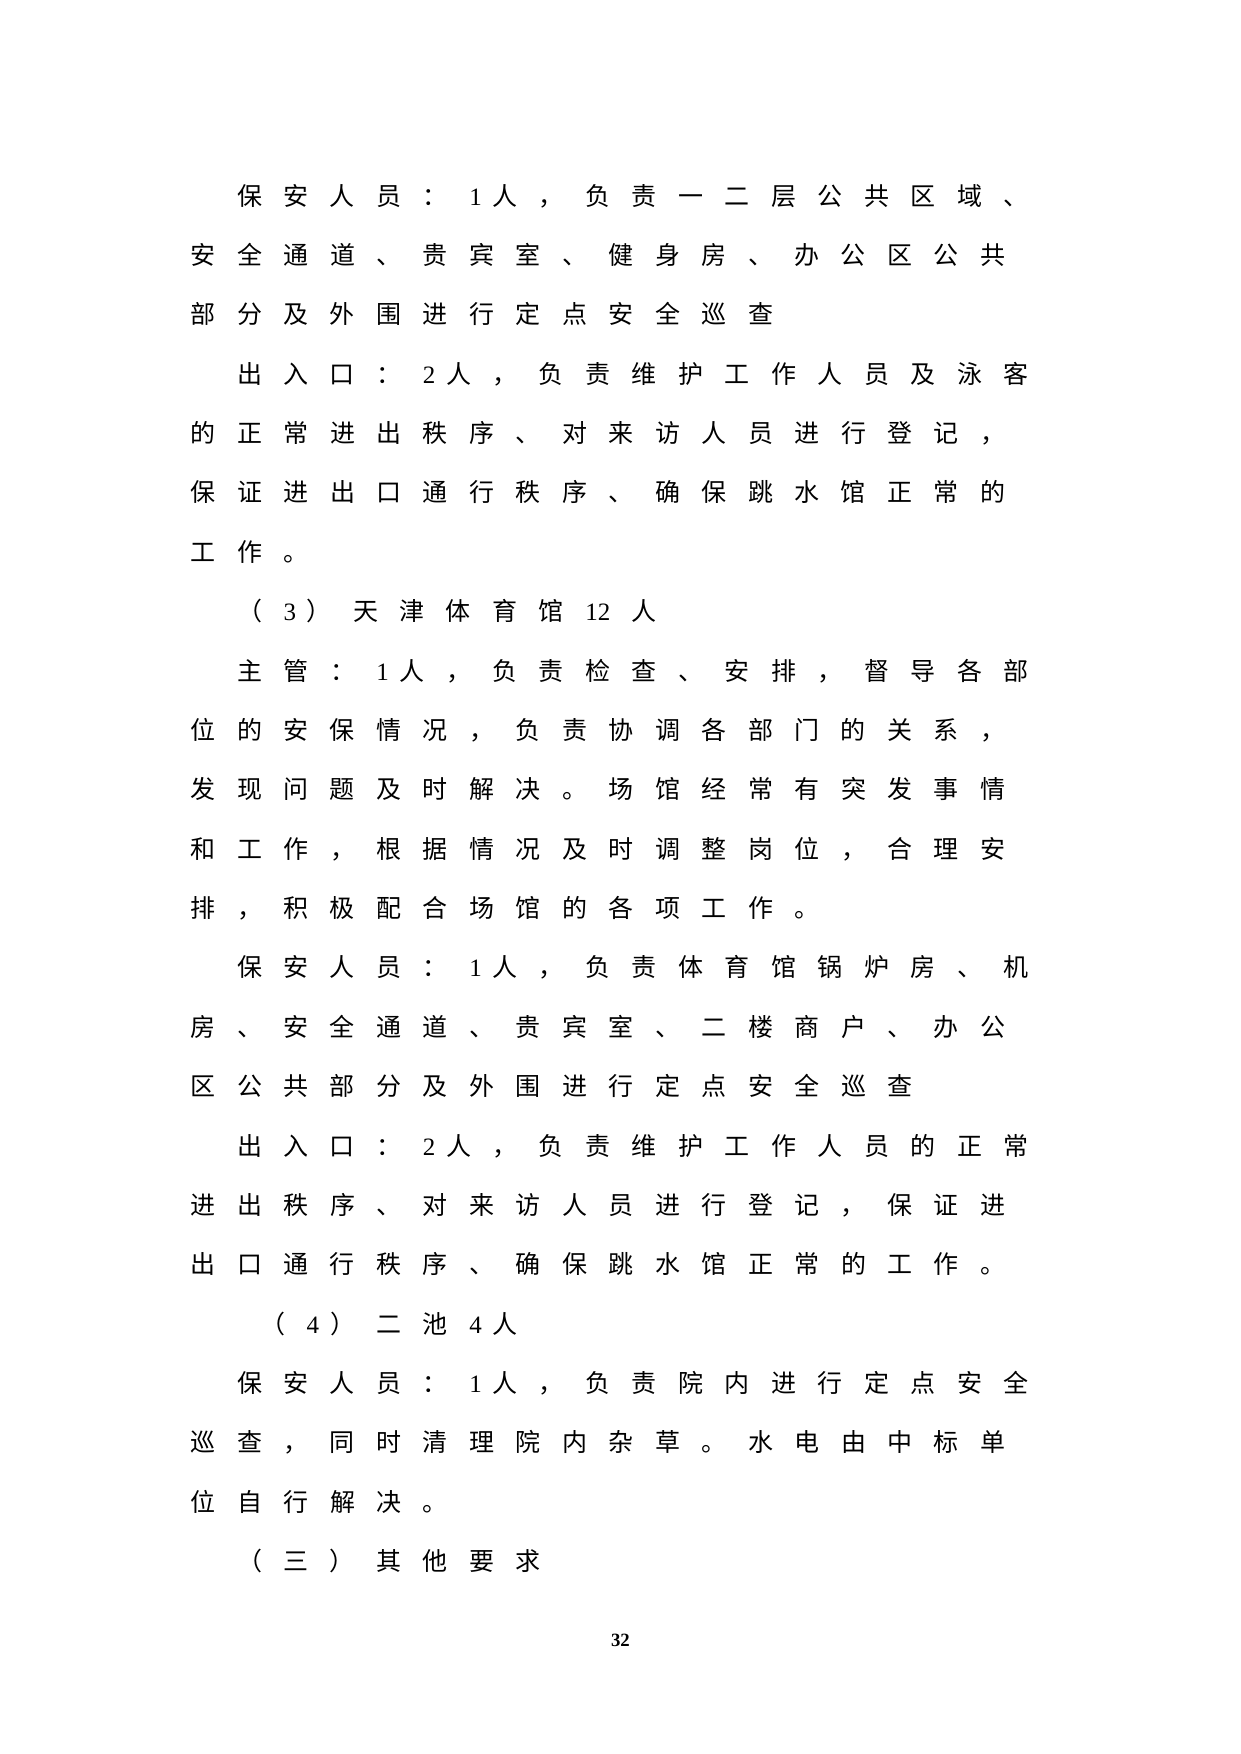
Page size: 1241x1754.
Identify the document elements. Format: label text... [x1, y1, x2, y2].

text 出入口：2人，负责维护工作人员的正常进出秩序、对来访人员进行登记，保证进出口通行秩序、确保跳水馆正常的工作。 [190, 1114, 1050, 1293]
text 保安人员：1人，负责体育馆锅炉房、机房、安全通道、贵宾室、二楼商户、办公区公共部分及外围进行定点安全巡查 [190, 936, 1050, 1114]
text 保安人员：1人，负责一二层公共区域、安全通道、贵宾室、健身房、办公区公共部分及外围进行定点安全巡查 [190, 164, 1050, 343]
text （三）其他要求 [190, 1530, 1050, 1589]
text 保安人员：1人，负责院内进行定点安全巡查，同时清理院内杂草。水电由中标单位自行解决。 [190, 1352, 1050, 1530]
text （4）二池4人 [190, 1293, 1050, 1352]
text 出入口：2人，负责维护工作人员及泳客的正常进出秩序、对来访人员进行登记，保证进出口通行秩序、确保跳水馆正常的工作。 [190, 343, 1050, 580]
text （3）天津体育馆12人 [190, 580, 1050, 639]
text 主管：1人，负责检查、安排，督导各部位的安保情况，负责协调各部门的关系，发现问题及时解决。场馆经常有突发事情和工作，根据情况及时调整岗位，合理安排，积极配合场馆的各项工作。 [190, 639, 1050, 936]
